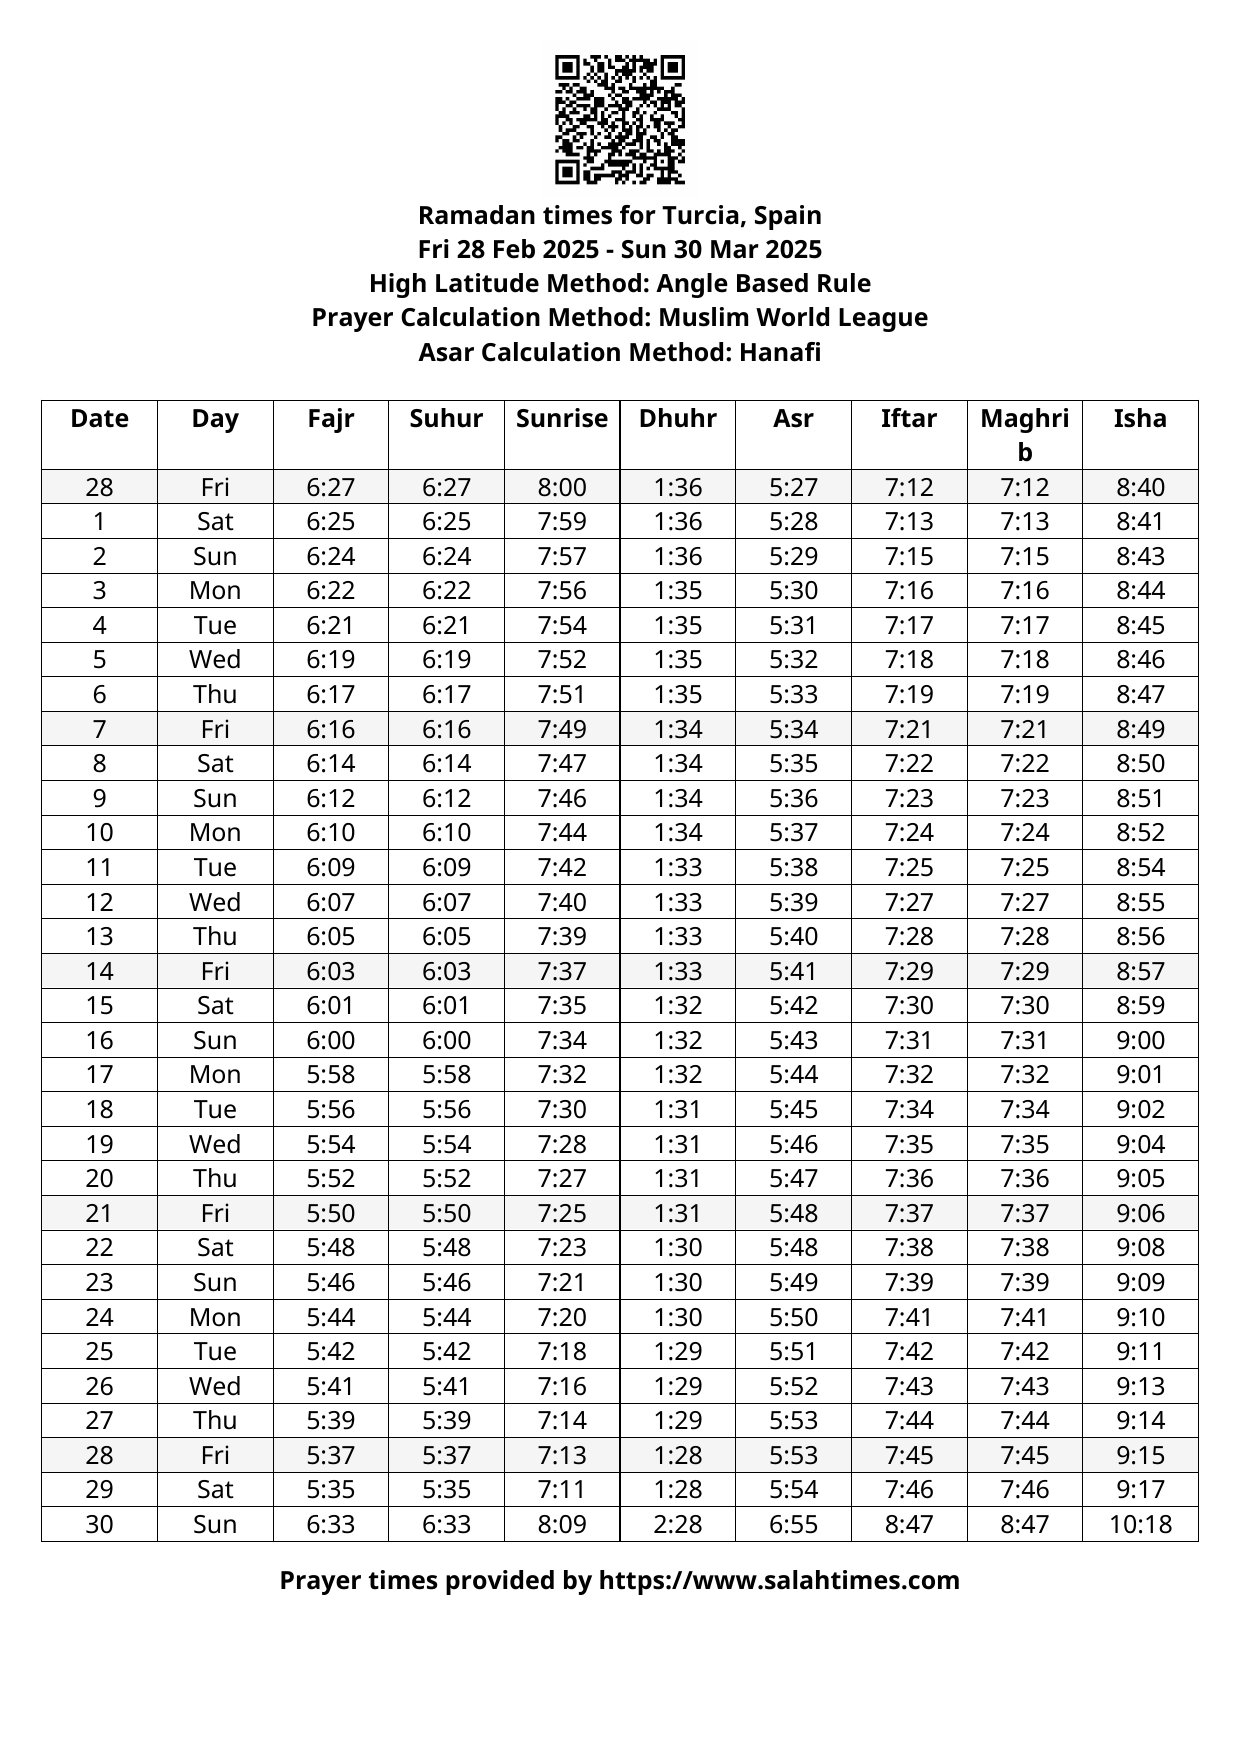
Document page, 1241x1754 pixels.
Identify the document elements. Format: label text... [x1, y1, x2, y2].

table_cell 7:27 [505, 1161, 619, 1195]
table_cell 5:48 [736, 1231, 851, 1264]
table_cell 6:27 [389, 470, 504, 503]
table_cell 1:34 [621, 781, 735, 814]
table_cell 7:25 [968, 850, 1082, 884]
table_cell 7:30 [852, 989, 967, 1022]
table_cell 7:44 [852, 1404, 967, 1437]
table_cell 1:30 [621, 1231, 735, 1264]
table_cell 7:36 [852, 1161, 967, 1195]
table_cell 7:57 [505, 539, 619, 572]
table_cell Mon [158, 816, 273, 849]
table_cell 7:24 [968, 816, 1082, 849]
table_cell 6:00 [274, 1023, 388, 1057]
text Asar Calculation Method: Hanafi [42, 334, 1198, 368]
table_cell 7:28 [852, 919, 967, 953]
table_cell 23 [42, 1265, 157, 1299]
table_cell 7:27 [852, 885, 967, 918]
table_cell Fri [158, 470, 273, 503]
table_cell 7:11 [505, 1473, 619, 1506]
table_cell 20 [42, 1161, 157, 1195]
table_cell 5:46 [274, 1265, 388, 1299]
table_cell 7:13 [852, 504, 967, 538]
table_cell 4 [42, 608, 157, 642]
table_cell 7:18 [968, 643, 1082, 676]
table_cell Mon [158, 574, 273, 607]
table_cell 7:18 [852, 643, 967, 676]
table_cell 5:35 [736, 746, 851, 780]
table_cell Sun [158, 539, 273, 572]
table_cell 8:40 [1083, 470, 1198, 503]
table_cell 9:05 [1083, 1161, 1198, 1195]
table_cell 1:33 [621, 954, 735, 987]
table_cell 7:30 [968, 989, 1082, 1022]
table_cell 25 [42, 1334, 157, 1368]
table_cell 6:33 [389, 1507, 504, 1541]
table_cell 6:09 [274, 850, 388, 884]
table_cell 8:47 [852, 1507, 967, 1541]
table_cell 5:53 [736, 1404, 851, 1437]
table_cell 1:31 [621, 1127, 735, 1160]
table_cell 5:54 [274, 1127, 388, 1160]
table_cell 7:23 [968, 781, 1082, 814]
table_cell 7:31 [852, 1023, 967, 1057]
table_cell 29 [42, 1473, 157, 1506]
table_cell 1:33 [621, 919, 735, 953]
table_cell 7:42 [852, 1334, 967, 1368]
table_cell 6:19 [389, 643, 504, 676]
table_cell 7:44 [968, 1404, 1082, 1437]
table_cell 7:19 [968, 677, 1082, 711]
table_cell 7:17 [852, 608, 967, 642]
table_cell 1:35 [621, 643, 735, 676]
table_cell 6:07 [274, 885, 388, 918]
table_cell 8:55 [1083, 885, 1198, 918]
table_cell Mon [158, 1058, 273, 1091]
table_cell 8:41 [1083, 504, 1198, 538]
table_cell 5:53 [736, 1438, 851, 1472]
table_cell 1:29 [621, 1404, 735, 1437]
table_cell Fri [158, 712, 273, 745]
table_cell 5:54 [389, 1127, 504, 1160]
table_cell 16 [42, 1023, 157, 1057]
table_cell 6:03 [389, 954, 504, 987]
table_cell 7:34 [968, 1092, 1082, 1126]
table_cell 5:37 [389, 1438, 504, 1472]
table_cell 7:21 [852, 712, 967, 745]
table_cell 1:28 [621, 1473, 735, 1506]
table_cell 8:49 [1083, 712, 1198, 745]
table_cell 6:07 [389, 885, 504, 918]
table_cell 6:03 [274, 954, 388, 987]
table_cell 5:31 [736, 608, 851, 642]
table_cell 1:32 [621, 989, 735, 1022]
table_cell 7:15 [968, 539, 1082, 572]
table_cell 5:45 [736, 1092, 851, 1126]
table_cell 21 [42, 1196, 157, 1229]
table_cell 6:14 [389, 746, 504, 780]
table_cell 5:28 [736, 504, 851, 538]
table_cell 7:12 [968, 470, 1082, 503]
table_cell 1:36 [621, 504, 735, 538]
table_cell 26 [42, 1369, 157, 1402]
table_cell 8:50 [1083, 746, 1198, 780]
table_cell 8:43 [1083, 539, 1198, 572]
table_cell 5:48 [389, 1231, 504, 1264]
table_cell 6:19 [274, 643, 388, 676]
table_cell 1:35 [621, 677, 735, 711]
table_cell 9:04 [1083, 1127, 1198, 1160]
table_cell 9:10 [1083, 1300, 1198, 1333]
table_cell 7:30 [505, 1092, 619, 1126]
table_cell 6:10 [274, 816, 388, 849]
table_cell 5:50 [274, 1196, 388, 1229]
table_cell Wed [158, 1369, 273, 1402]
table_cell 7 [42, 712, 157, 745]
table_cell 11 [42, 850, 157, 884]
table_cell 7:38 [852, 1231, 967, 1264]
table_cell 7:56 [505, 574, 619, 607]
table_cell 5:50 [736, 1300, 851, 1333]
table_header Sunrise [505, 401, 619, 469]
table_cell Wed [158, 1127, 273, 1160]
table_cell Sun [158, 1023, 273, 1057]
table_cell 7:32 [852, 1058, 967, 1091]
table_cell 7:46 [505, 781, 619, 814]
table_cell 7:22 [968, 746, 1082, 780]
table_header Date [42, 401, 157, 469]
table_cell 7:20 [505, 1300, 619, 1333]
table_cell 28 [42, 470, 157, 503]
table_cell 5:48 [274, 1231, 388, 1264]
table_cell 6:33 [274, 1507, 388, 1541]
table_cell 5:44 [736, 1058, 851, 1091]
table_cell 7:25 [852, 850, 967, 884]
table_cell 5:39 [736, 885, 851, 918]
table_cell 6:17 [389, 677, 504, 711]
table_cell 9:01 [1083, 1058, 1198, 1091]
table_cell Fri [158, 954, 273, 987]
table_cell 7:28 [505, 1127, 619, 1160]
table_cell 6:21 [389, 608, 504, 642]
table_cell 5:46 [736, 1127, 851, 1160]
table_cell 2 [42, 539, 157, 572]
table_cell 7:35 [852, 1127, 967, 1160]
table_cell 6:00 [389, 1023, 504, 1057]
table_header Suhur [389, 401, 504, 469]
table_cell 5:36 [736, 781, 851, 814]
table_cell Sun [158, 781, 273, 814]
table_cell 5:32 [736, 643, 851, 676]
table_cell 1:29 [621, 1369, 735, 1402]
table_cell 5:51 [736, 1334, 851, 1368]
table_cell 9:08 [1083, 1231, 1198, 1264]
table_cell 7:39 [968, 1265, 1082, 1299]
table_cell 8:09 [505, 1507, 619, 1541]
table_cell 7:41 [852, 1300, 967, 1333]
table_cell 9:09 [1083, 1265, 1198, 1299]
table_header Asr [736, 401, 851, 469]
table_cell 24 [42, 1300, 157, 1333]
table_cell 6:14 [274, 746, 388, 780]
table_cell 7:46 [852, 1473, 967, 1506]
table_cell 7:51 [505, 677, 619, 711]
table_cell 7:38 [968, 1231, 1082, 1264]
table_cell 6:01 [389, 989, 504, 1022]
table_cell Thu [158, 919, 273, 953]
table_cell 8:47 [1083, 677, 1198, 711]
table_cell Wed [158, 885, 273, 918]
table_cell 6:27 [274, 470, 388, 503]
table_cell 5:34 [736, 712, 851, 745]
table_cell 6:16 [274, 712, 388, 745]
table_cell Sun [158, 1265, 273, 1299]
table_cell 5:35 [389, 1473, 504, 1506]
table_cell 5:29 [736, 539, 851, 572]
table_cell 5:49 [736, 1265, 851, 1299]
table_cell 5:39 [389, 1404, 504, 1437]
table_cell 7:35 [968, 1127, 1082, 1160]
table_cell 9:13 [1083, 1369, 1198, 1402]
table_cell 5:42 [389, 1334, 504, 1368]
table_cell Mon [158, 1300, 273, 1333]
table_cell 6:22 [389, 574, 504, 607]
table_cell 9:06 [1083, 1196, 1198, 1229]
table_cell 8 [42, 746, 157, 780]
table_cell 6:24 [274, 539, 388, 572]
table_cell 1:31 [621, 1092, 735, 1126]
table_cell 1:35 [621, 608, 735, 642]
table_cell 1:36 [621, 539, 735, 572]
table_cell 7:14 [505, 1404, 619, 1437]
table_cell Tue [158, 1334, 273, 1368]
table_cell 7:45 [968, 1438, 1082, 1472]
table_cell 7:21 [505, 1265, 619, 1299]
table_cell 7:54 [505, 608, 619, 642]
table_cell 6:22 [274, 574, 388, 607]
table_cell 1 [42, 504, 157, 538]
table_cell 7:37 [968, 1196, 1082, 1229]
table_cell 7:22 [852, 746, 967, 780]
table_cell 7:35 [505, 989, 619, 1022]
table_cell 9:14 [1083, 1404, 1198, 1437]
table_cell 13 [42, 919, 157, 953]
table_header Dhuhr [621, 401, 735, 469]
table_cell 7:31 [968, 1023, 1082, 1057]
table_cell 6:17 [274, 677, 388, 711]
table_cell 5:30 [736, 574, 851, 607]
table_cell Tue [158, 850, 273, 884]
table_cell 7:29 [852, 954, 967, 987]
table_cell 18 [42, 1092, 157, 1126]
table_cell 1:32 [621, 1058, 735, 1091]
table_cell 14 [42, 954, 157, 987]
table_cell 7:46 [968, 1473, 1082, 1506]
table_cell 7:32 [505, 1058, 619, 1091]
table_cell 7:41 [968, 1300, 1082, 1333]
table_cell 5:56 [389, 1092, 504, 1126]
table_cell 22 [42, 1231, 157, 1264]
table_cell 7:34 [505, 1023, 619, 1057]
table_cell 8:52 [1083, 816, 1198, 849]
table_cell Sat [158, 1231, 273, 1264]
table_cell 7:23 [505, 1231, 619, 1264]
table_cell 1:29 [621, 1334, 735, 1368]
text High Latitude Method: Angle Based Rule [42, 266, 1198, 300]
table_cell 8:00 [505, 470, 619, 503]
text Fri 28 Feb 2025 - Sun 30 Mar 2025 [42, 232, 1198, 266]
table_cell 5:41 [274, 1369, 388, 1402]
table_cell 7:42 [968, 1334, 1082, 1368]
table_cell 6:12 [389, 781, 504, 814]
table_cell Sat [158, 989, 273, 1022]
table_cell 5:42 [736, 989, 851, 1022]
text Prayer Calculation Method: Muslim World League [42, 300, 1198, 334]
table_cell 30 [42, 1507, 157, 1541]
table_cell 5:43 [736, 1023, 851, 1057]
table_cell 7:40 [505, 885, 619, 918]
table_cell 5:35 [274, 1473, 388, 1506]
table_cell 6:24 [389, 539, 504, 572]
table_cell 5:41 [736, 954, 851, 987]
table_cell 1:36 [621, 470, 735, 503]
table_cell 7:16 [505, 1369, 619, 1402]
table_cell 7:43 [968, 1369, 1082, 1402]
table_cell 9:00 [1083, 1023, 1198, 1057]
table_cell 8:51 [1083, 781, 1198, 814]
table_cell 27 [42, 1404, 157, 1437]
table_header Fajr [274, 401, 388, 469]
table_cell 7:12 [852, 470, 967, 503]
table_cell 5:50 [389, 1196, 504, 1229]
table_cell 7:39 [852, 1265, 967, 1299]
table_cell 1:33 [621, 885, 735, 918]
table_cell 7:32 [968, 1058, 1082, 1091]
table_cell Sun [158, 1507, 273, 1541]
table_cell 2:28 [621, 1507, 735, 1541]
text Prayer times provided by https://www.salahtimes.com [42, 1563, 1198, 1597]
table_cell 3 [42, 574, 157, 607]
table_cell 9:11 [1083, 1334, 1198, 1368]
table_cell 5:42 [274, 1334, 388, 1368]
table_cell 8:46 [1083, 643, 1198, 676]
table_cell 5:52 [389, 1161, 504, 1195]
table_cell 12 [42, 885, 157, 918]
table_cell 10:18 [1083, 1507, 1198, 1541]
table_cell 15 [42, 989, 157, 1022]
table_cell 1:33 [621, 850, 735, 884]
table_cell 5:41 [389, 1369, 504, 1402]
table_cell 8:56 [1083, 919, 1198, 953]
table_cell 6:05 [389, 919, 504, 953]
table_cell 1:30 [621, 1265, 735, 1299]
table_cell Sat [158, 746, 273, 780]
table_cell 6:05 [274, 919, 388, 953]
table_cell 7:13 [505, 1438, 619, 1472]
table_cell 7:52 [505, 643, 619, 676]
table_cell 9:15 [1083, 1438, 1198, 1472]
table_cell 7:59 [505, 504, 619, 538]
table_cell 7:15 [852, 539, 967, 572]
table_header Iftar [852, 401, 967, 469]
table_cell 9:17 [1083, 1473, 1198, 1506]
table_cell 5:27 [736, 470, 851, 503]
table_cell 8:47 [968, 1507, 1082, 1541]
table_cell 7:34 [852, 1092, 967, 1126]
table_cell 19 [42, 1127, 157, 1160]
table_cell 5:38 [736, 850, 851, 884]
table_cell 8:44 [1083, 574, 1198, 607]
table_cell 5:48 [736, 1196, 851, 1229]
table_cell 7:19 [852, 677, 967, 711]
table_cell Tue [158, 1092, 273, 1126]
table_cell 1:30 [621, 1300, 735, 1333]
table_cell Tue [158, 608, 273, 642]
table_cell 7:42 [505, 850, 619, 884]
table_header Isha [1083, 401, 1198, 469]
table_cell 7:27 [968, 885, 1082, 918]
table_cell 6:55 [736, 1507, 851, 1541]
table_cell 7:29 [968, 954, 1082, 987]
table_cell 1:31 [621, 1196, 735, 1229]
table_cell Thu [158, 1404, 273, 1437]
table_cell 1:34 [621, 746, 735, 780]
table_cell 6:10 [389, 816, 504, 849]
table_cell 5:37 [736, 816, 851, 849]
table_cell 5:33 [736, 677, 851, 711]
table_cell Fri [158, 1196, 273, 1229]
table_cell 7:44 [505, 816, 619, 849]
table_cell 5:58 [389, 1058, 504, 1091]
table_cell 6:25 [274, 504, 388, 538]
table_cell 7:45 [852, 1438, 967, 1472]
picture [542, 41, 699, 198]
table_cell 7:17 [968, 608, 1082, 642]
table_cell 7:43 [852, 1369, 967, 1402]
table_cell 5:37 [274, 1438, 388, 1472]
table_cell 7:28 [968, 919, 1082, 953]
table_cell 7:37 [852, 1196, 967, 1229]
table_cell 7:16 [852, 574, 967, 607]
table_cell 1:35 [621, 574, 735, 607]
table_cell Sat [158, 504, 273, 538]
table_cell 8:59 [1083, 989, 1198, 1022]
table_cell 7:49 [505, 712, 619, 745]
table_cell 8:54 [1083, 850, 1198, 884]
table_cell 7:36 [968, 1161, 1082, 1195]
text Ramadan times for Turcia, Spain [42, 198, 1198, 232]
table_cell 10 [42, 816, 157, 849]
table_cell 5:52 [736, 1369, 851, 1402]
table_cell 7:16 [968, 574, 1082, 607]
table_cell 5:58 [274, 1058, 388, 1091]
table_cell 7:25 [505, 1196, 619, 1229]
table_cell 8:57 [1083, 954, 1198, 987]
table_cell 6:01 [274, 989, 388, 1022]
table_cell 17 [42, 1058, 157, 1091]
table_cell 6:09 [389, 850, 504, 884]
table_cell Sat [158, 1473, 273, 1506]
table_cell 5:52 [274, 1161, 388, 1195]
table_cell 7:47 [505, 746, 619, 780]
table_cell 9 [42, 781, 157, 814]
table_cell 5:54 [736, 1473, 851, 1506]
table_cell 7:24 [852, 816, 967, 849]
table_cell 5 [42, 643, 157, 676]
table_cell 5:47 [736, 1161, 851, 1195]
table_header Day [158, 401, 273, 469]
table_cell 7:13 [968, 504, 1082, 538]
table_cell 28 [42, 1438, 157, 1472]
table_cell 7:21 [968, 712, 1082, 745]
table_cell 7:23 [852, 781, 967, 814]
table_cell 1:31 [621, 1161, 735, 1195]
table_header Maghrib [968, 401, 1082, 469]
table_cell 7:37 [505, 954, 619, 987]
table_cell 5:39 [274, 1404, 388, 1437]
table_cell 5:40 [736, 919, 851, 953]
table_cell 5:56 [274, 1092, 388, 1126]
table_cell Fri [158, 1438, 273, 1472]
table_cell 6:21 [274, 608, 388, 642]
table_cell 6 [42, 677, 157, 711]
table_cell 1:32 [621, 1023, 735, 1057]
table_cell 9:02 [1083, 1092, 1198, 1126]
table_cell 5:44 [274, 1300, 388, 1333]
table_cell 7:39 [505, 919, 619, 953]
table_cell Wed [158, 643, 273, 676]
table_cell 8:45 [1083, 608, 1198, 642]
table_cell 5:44 [389, 1300, 504, 1333]
table_cell 1:34 [621, 712, 735, 745]
table_cell 6:16 [389, 712, 504, 745]
table_cell 1:34 [621, 816, 735, 849]
table_cell 7:18 [505, 1334, 619, 1368]
table_cell 6:25 [389, 504, 504, 538]
table_cell 5:46 [389, 1265, 504, 1299]
table_cell Thu [158, 1161, 273, 1195]
table_cell Thu [158, 677, 273, 711]
table_cell 1:28 [621, 1438, 735, 1472]
table_cell 6:12 [274, 781, 388, 814]
